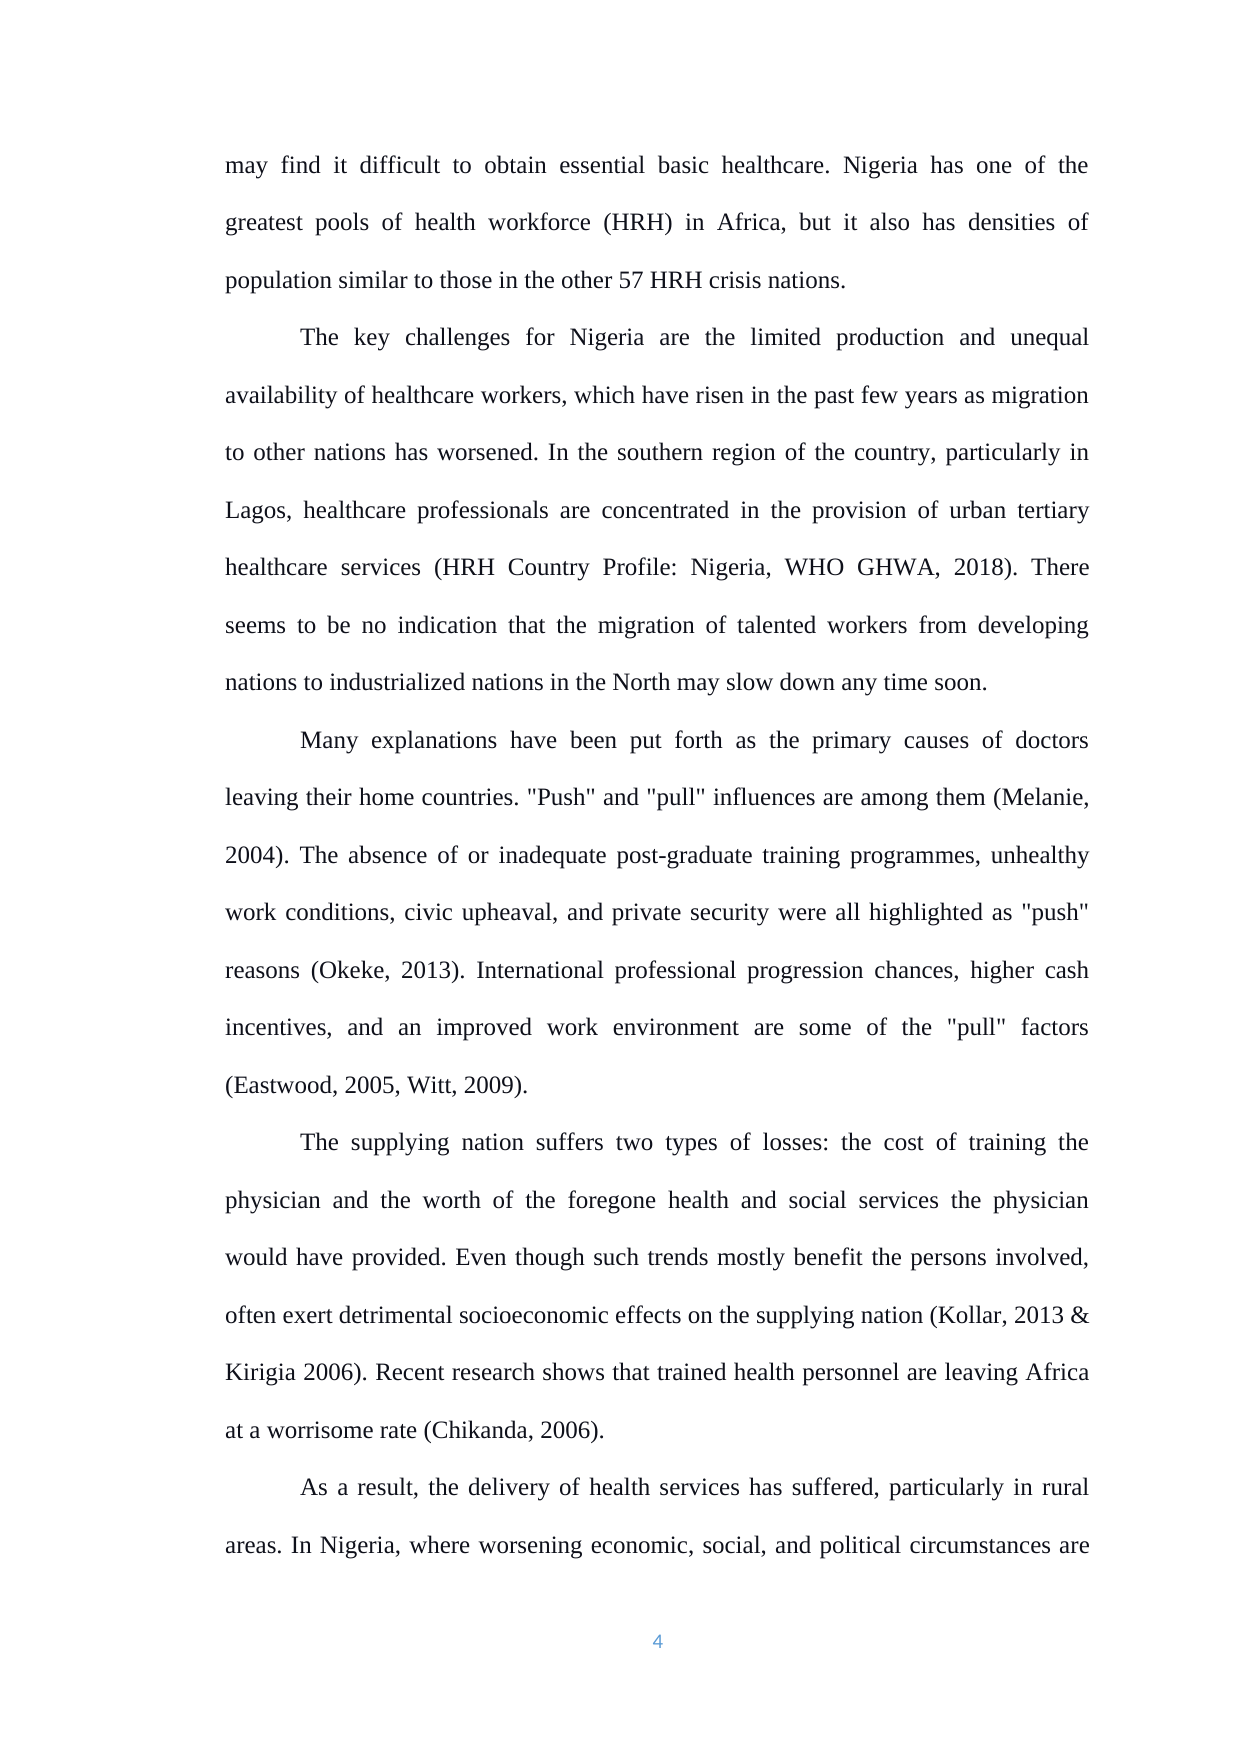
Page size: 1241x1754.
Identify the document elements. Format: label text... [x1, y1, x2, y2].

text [225, 150, 1090, 294]
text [225, 1472, 1090, 1559]
text The supplying nation suffers two types of losses: the cost of training the physician and the worth of the foregone health and social services the physician would have provided. Even though such trends mostly benefit the persons involved, often exert detrimental socioeconomic effects on the supplying nation (Kollar, 2013 & Kirigia 2006). Recent research shows that trained health personnel are leaving Africa at a worrisome rate (Chikanda, 2006). [225, 1127, 1090, 1444]
text The key challenges for Nigeria are the limited production and unequal availability of healthcare workers, which have risen in the past few years as migration to other nations has worsened. In the southern region of the country, particularly in Lagos, healthcare professionals are concentrated in the provision of urban tertiary healthcare services (HRH Country Profile: Nigeria, WHO GHWA, 2018). There seems to be no indication that the migration of talented workers from developing nations to industrialized nations in the North may slow down any time soon. [225, 322, 1090, 696]
text Many explanations have been put forth as the primary causes of doctors leaving their home countries. "Push" and "pull" influences are among them (Melanie, 2004). The absence of or inadequate post-graduate training programmes, unhealthy work conditions, civic upheaval, and private security were all highlighted as "push" reasons (Okeke, 2013). International professional progression chances, higher cash incentives, and an improved work environment are some of the "pull" factors (Eastwood, 2005, Witt, 2009). [225, 725, 1090, 1099]
